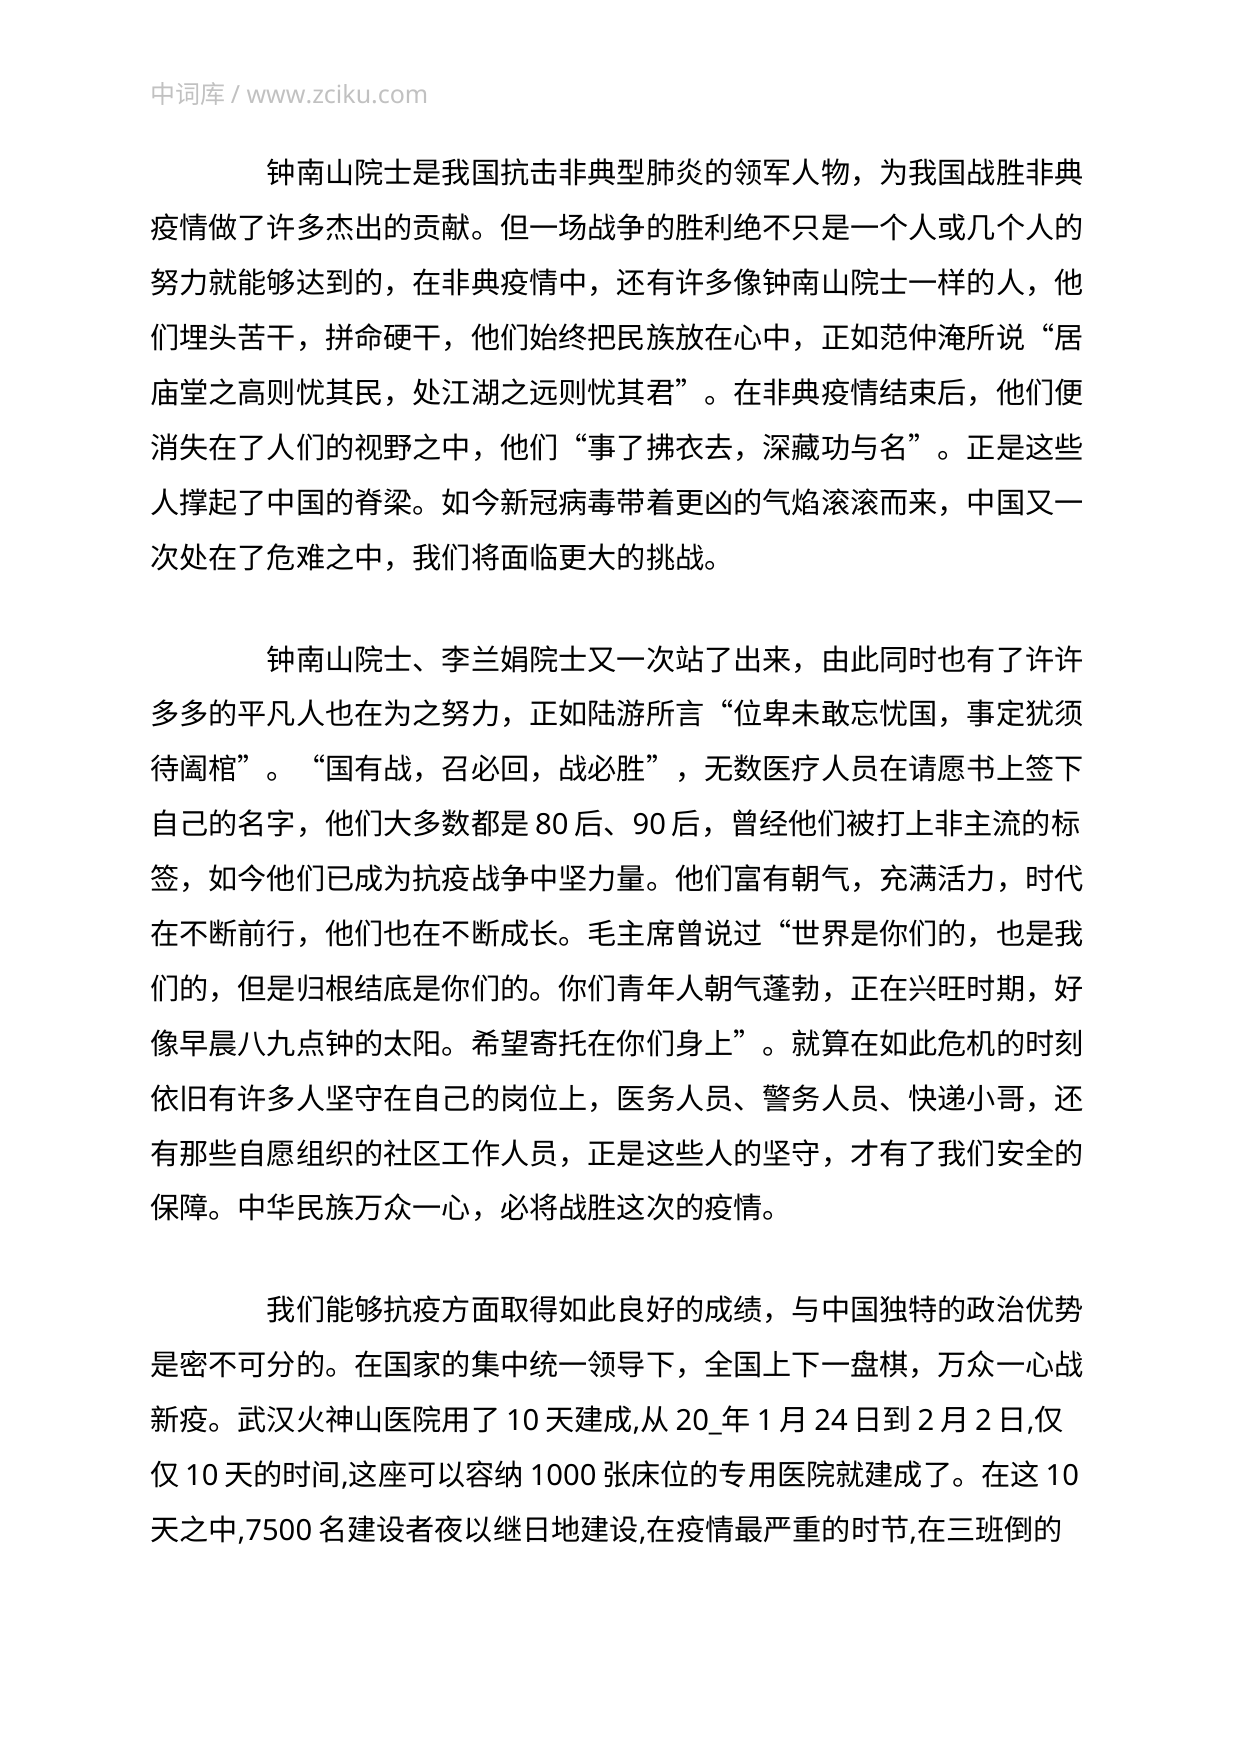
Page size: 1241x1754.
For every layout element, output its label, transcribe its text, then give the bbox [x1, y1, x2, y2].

text 钟南山院士是我国抗击非典型肺炎的领军人物，为我国战胜非典疫情做了许多杰出的贡献。但一场战争的胜利绝不只是一个人或几个人的努力就能够达到的，在非典疫情中，还有许多像钟南山院士一样的人，他们埋头苦干，拼命硬干，他们始终把民族放在心中，正如范仲淹所说“居庙堂之高则忧其民，处江湖之远则忧其君”。在非典疫情结束后，他们便消失在了人们的视野之中，他们“事了拂衣去，深藏功与名”。正是这些人撑起了中国的脊梁。如今新冠病毒带着更凶的气焰滚滚而来，中国又一次处在了危难之中，我们将面临更大的挑战。 [150, 150, 1090, 577]
text 钟南山院士、李兰娟院士又一次站了出来，由此同时也有了许许多多的平凡人也在为之努力，正如陆游所言“位卑未敢忘忧国，事定犹须待阖棺”。“国有战，召必回，战必胜”，无数医疗人员在请愿书上签下自己的名字，他们大多数都是80后、90后，曾经他们被打上非主流的标签，如今他们已成为抗疫战争中坚力量。他们富有朝气，充满活力，时代在不断前行，他们也在不断成长。毛主席曾说过“世界是你们的，也是我们的，但是归根结底是你们的。你们青年人朝气蓬勃，正在兴旺时期，好像早晨八九点钟的太阳。希望寄托在你们身上”。就算在如此危机的时刻依旧有许多人坚守在自己的岗位上，医务人员、警务人员、快递小哥，还有那些自愿组织的社区工作人员，正是这些人的坚守，才有了我们安全的保障。中华民族万众一心，必将战胜这次的疫情。 [150, 636, 1090, 1227]
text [150, 1287, 1090, 1549]
